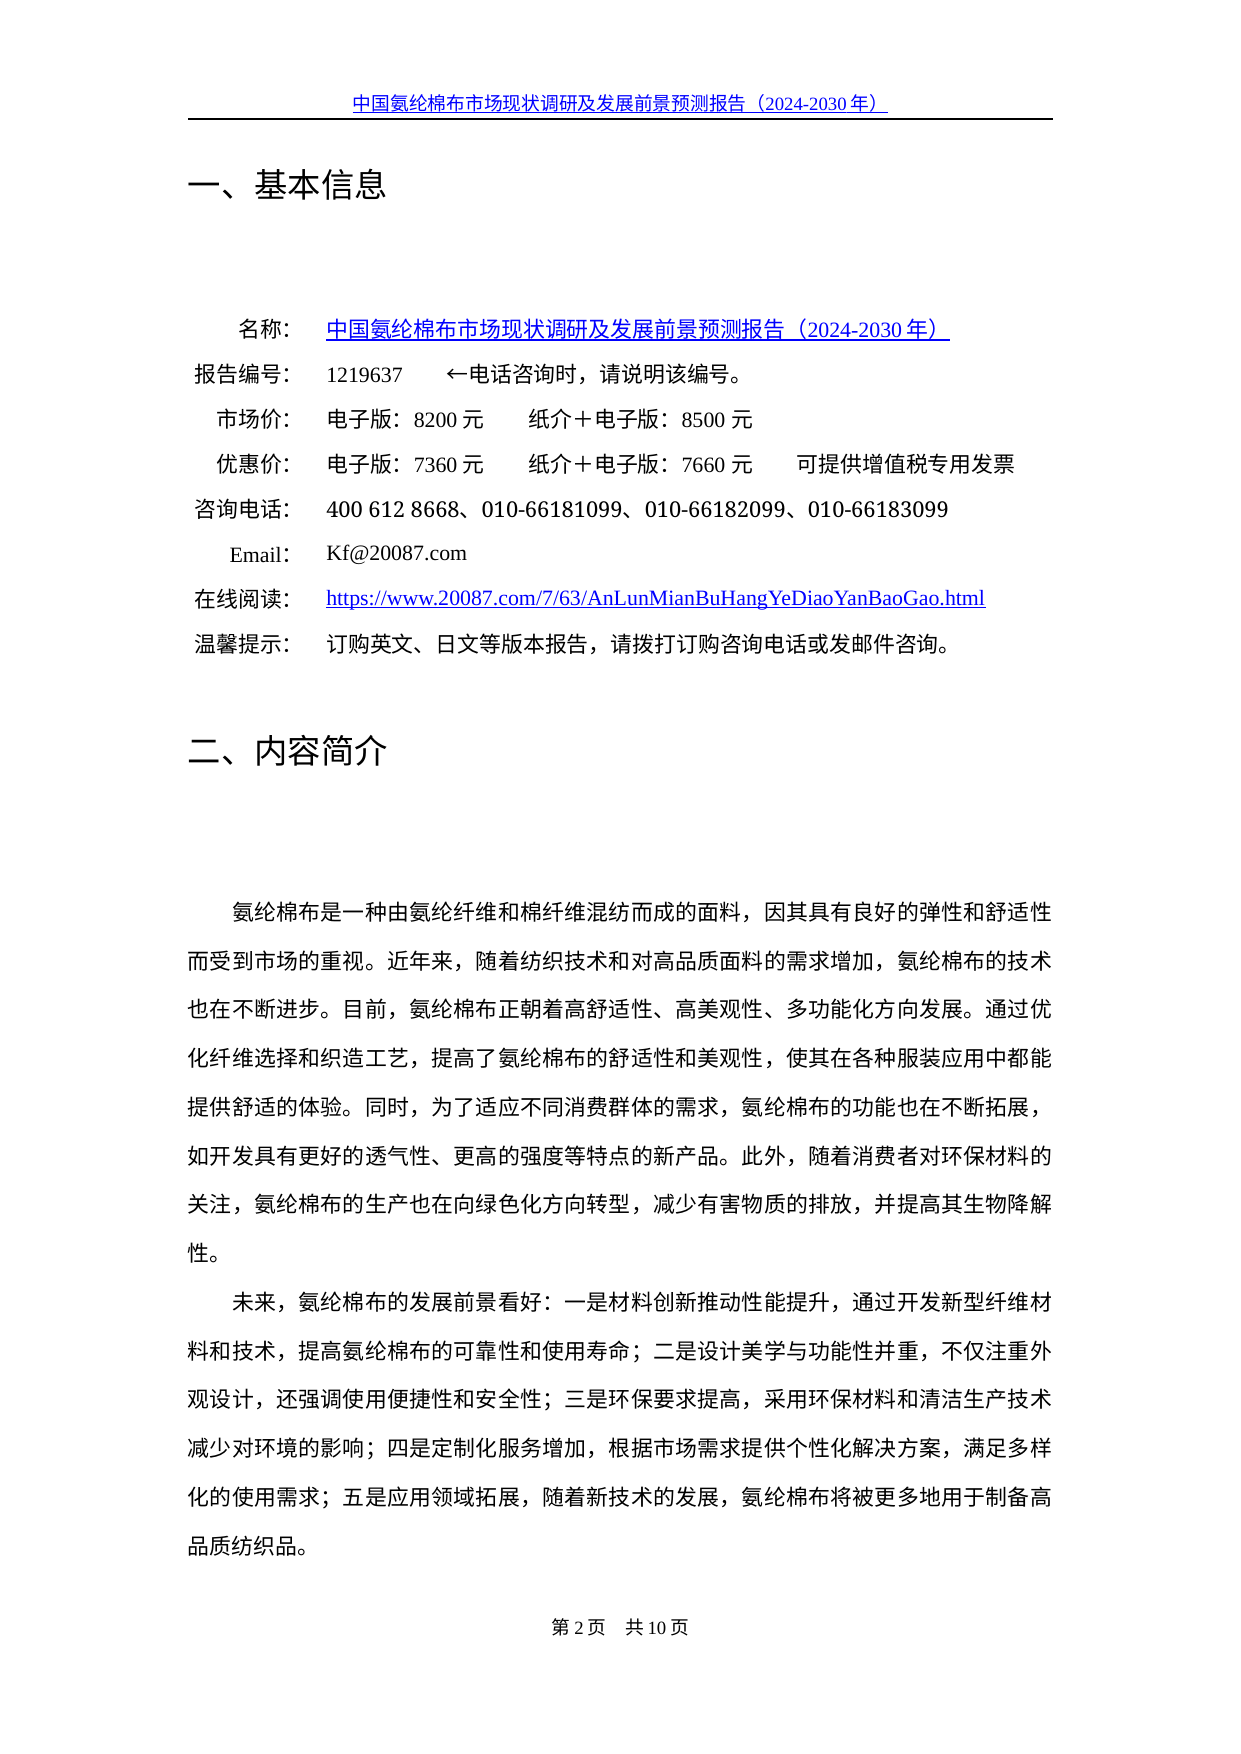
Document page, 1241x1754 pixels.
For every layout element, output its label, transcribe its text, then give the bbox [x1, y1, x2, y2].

table_cell 咨询电话： [167, 492, 315, 537]
table_cell Email： [167, 537, 315, 582]
table_header 中国氨纶棉布市场现状调研及发展前景预测报告（2024-2030年） [315, 312, 1073, 357]
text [187, 894, 1053, 1561]
table_cell 订购英文、日文等版本报告，请拨打订购咨询电话或发邮件咨询。 [315, 627, 1073, 672]
table_header 名称： [167, 312, 315, 357]
title 一、基本信息 [187, 150, 1053, 215]
table_cell 报告编号： [167, 357, 315, 402]
table_cell Kf@20087.com [315, 537, 1073, 582]
title 二、内容简介 [187, 717, 1053, 782]
table_cell 市场价： [167, 402, 315, 447]
table_cell 电子版：8200 元 纸介＋电子版：8500 元 [315, 402, 1073, 447]
table_cell 1219637 ←电话咨询时，请说明该编号。 [315, 357, 1073, 402]
table_cell 电子版：7360 元 纸介＋电子版：7660 元 可提供增值税专用发票 [315, 447, 1073, 492]
table_cell 400 612 8668、010-66181099、010-66182099、010-66183099 [315, 492, 1073, 537]
table_cell [315, 582, 1073, 627]
table_cell 温馨提示： [167, 627, 315, 672]
table_cell 在线阅读： [167, 582, 315, 627]
table_cell 优惠价： [167, 447, 315, 492]
